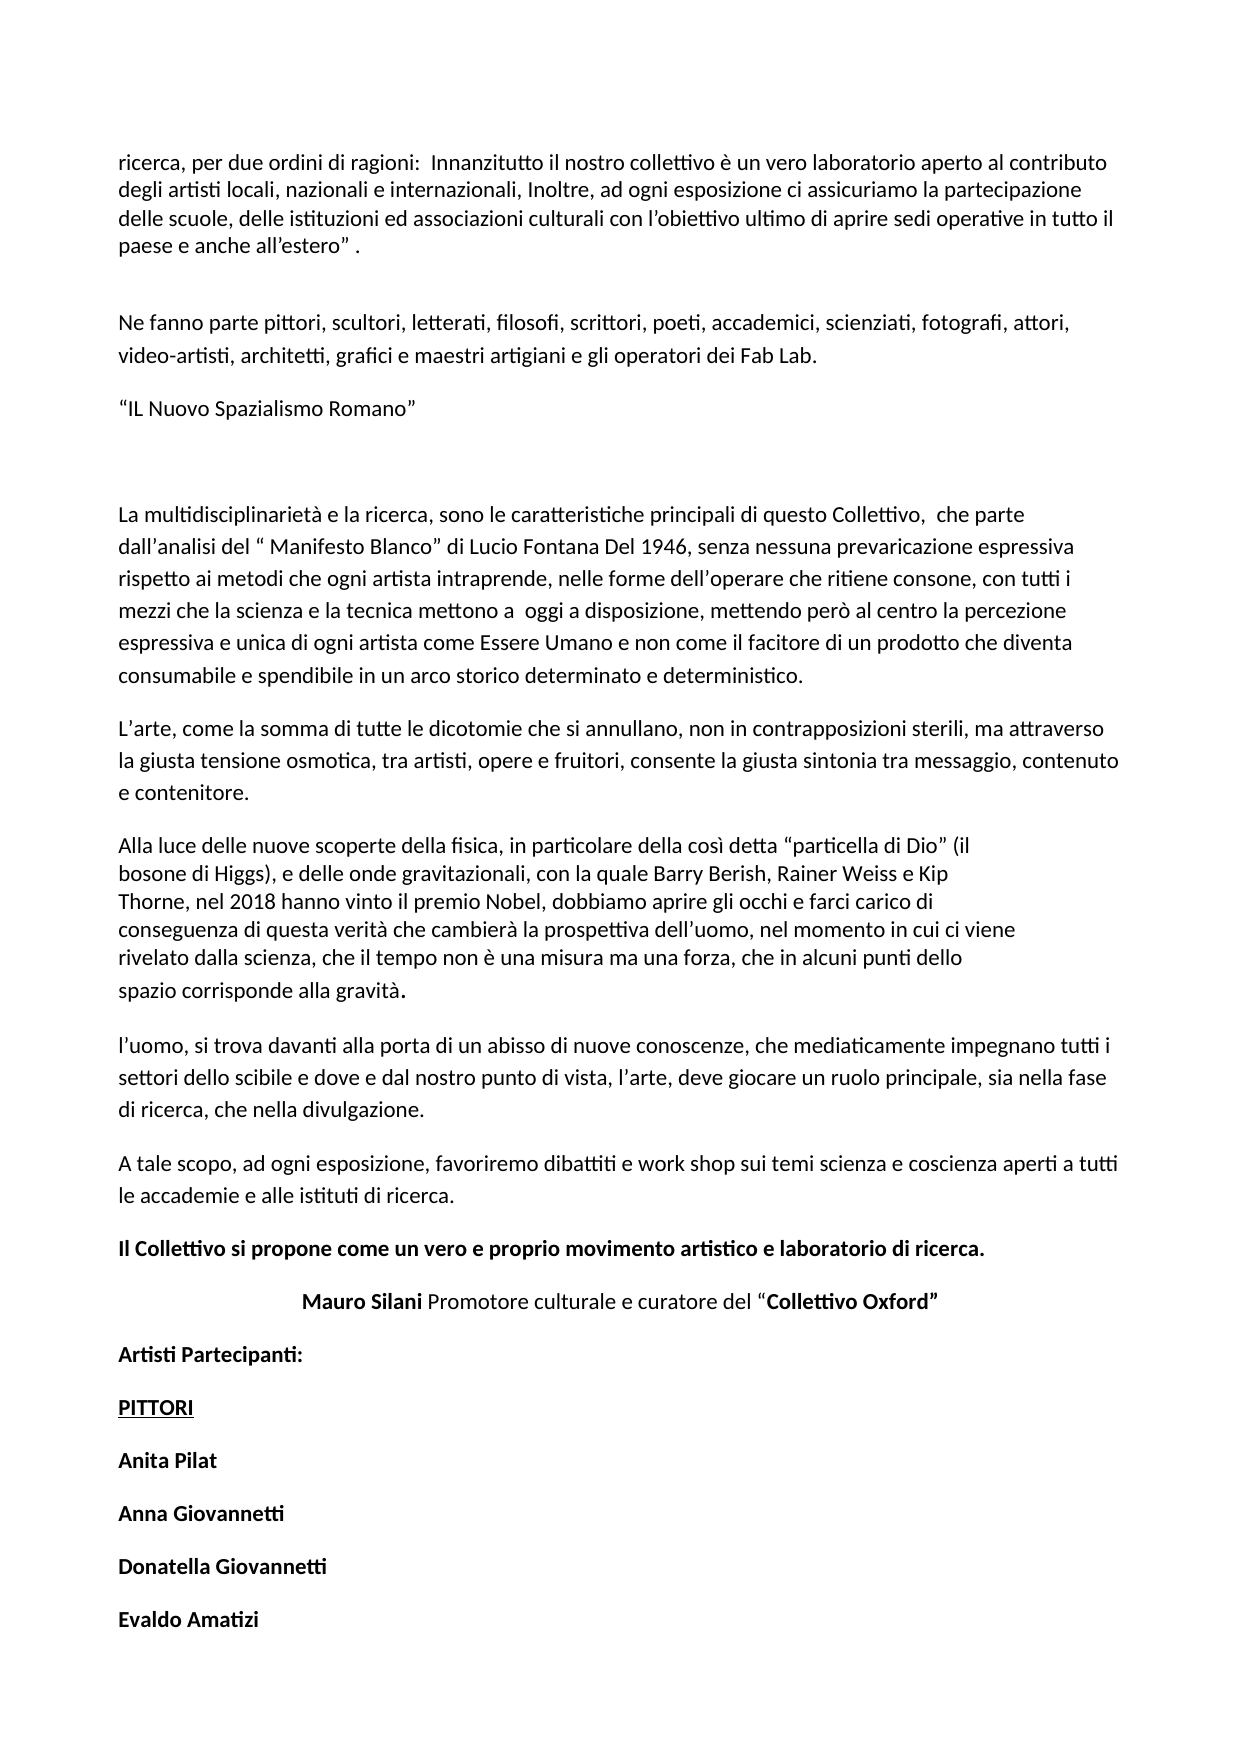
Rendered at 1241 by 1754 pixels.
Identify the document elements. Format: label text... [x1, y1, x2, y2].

text A tale scopo, ad ogni esposizione, favoriremo dibattiti e work shop sui temi scienza e coscienza aperti a tutti le accademie e alle istituti di ricerca. [118, 1149, 1122, 1209]
text Anna Giovannetti [118, 1499, 1122, 1527]
text La multidisciplinarietà e la ricerca, sono le caratteristiche principali di questo Collettivo, che parte dall’analisi del “ Manifesto Blanco” di Lucio Fontana Del 1946, senza nessuna prevaricazione espressiva rispetto ai metodi che ogni artista intraprende, nelle forme dell’operare che ritiene consone, con tutti i mezzi che la scienza e la tecnica mettono a oggi a disposizione, mettendo però al centro la percezione espressiva e unica di ogni artista come Essere Umano e non come il facitore di un prodotto che diventa consumabile e spendibile in un arco storico determinato e deterministico. [118, 500, 1122, 689]
text Alla luce delle nuove scoperte della fisica, in particolare della così detta “particella di Dio” (il [118, 831, 1122, 859]
text spazio corrisponde alla gravità. [118, 971, 1122, 1005]
text PITTORI [118, 1393, 1122, 1421]
text “IL Nuovo Spazialismo Romano” [118, 394, 1122, 422]
text L’arte, come la somma di tutte le dicotomie che si annullano, non in contrapposizioni sterili, ma attraverso la giusta tensione osmotica, tra artisti, opere e fruitori, consente la giusta sintonia tra messaggio, contenuto e contenitore. [118, 714, 1122, 806]
text Thorne, nel 2018 hanno vinto il premio Nobel, dobbiamo aprire gli occhi e farci carico di [118, 887, 1122, 915]
text rivelato dalla scienza, che il tempo non è una misura ma una forza, che in alcuni punti dello [118, 943, 1122, 971]
text Artisti Partecipanti: [118, 1340, 1122, 1368]
text bosone di Higgs), e delle onde gravitazionali, con la quale Barry Berish, Rainer Weiss e Kip [118, 859, 1122, 887]
text conseguenza di questa verità che cambierà la prospettiva dell’uomo, nel momento in cui ci viene [118, 915, 1122, 943]
text Ne fanno parte pittori, scultori, letterati, filosofi, scrittori, poeti, accademici, scienziati, fotografi, attori, video-artisti, architetti, grafici e maestri artigiani e gli operatori dei Fab Lab. [118, 308, 1122, 369]
text Il Collettivo si propone come un vero e proprio movimento artistico e laboratorio di ricerca. [118, 1234, 1122, 1262]
text Mauro Silani Promotore culturale e curatore del “Collettivo Oxford” [118, 1287, 1122, 1315]
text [118, 148, 1122, 260]
text Anita Pilat [118, 1446, 1122, 1474]
text Evaldo Amatizi [118, 1605, 1122, 1633]
text Donatella Giovannetti [118, 1552, 1122, 1580]
text l’uomo, si trova davanti alla porta di un abisso di nuove conoscenze, che mediaticamente impegnano tutti i settori dello scibile e dove e dal nostro punto di vista, l’arte, deve giocare un ruolo principale, sia nella fase di ricerca, che nella divulgazione. [118, 1031, 1122, 1124]
